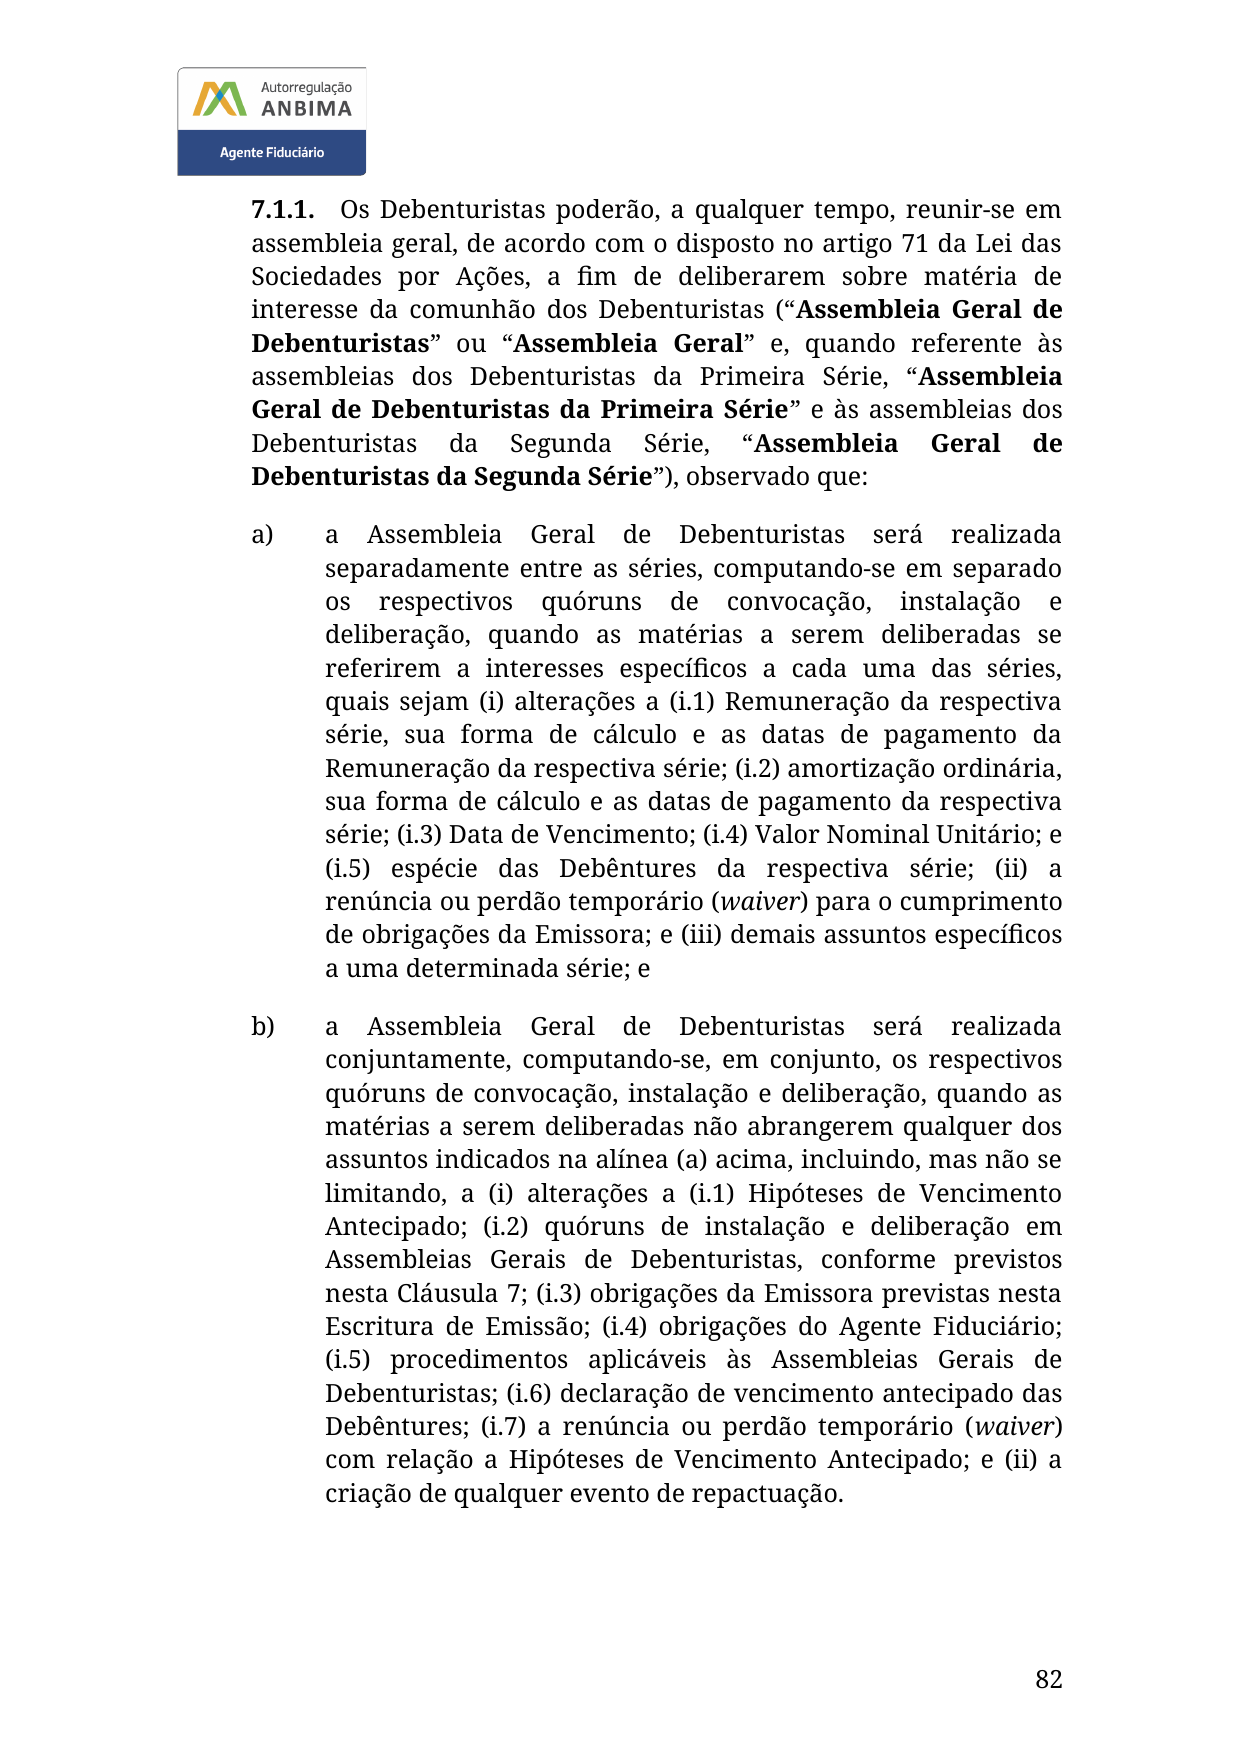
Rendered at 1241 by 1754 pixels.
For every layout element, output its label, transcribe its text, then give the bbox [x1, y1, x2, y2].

list a Assembleia Geral de Debenturistas será realizada separadamente entre as séries, computando-se em separado os respectivos quóruns de convocação, instalação e deliberação, quando as matérias a serem deliberadas se referirem a interesses específicos a cada uma das séries, quais sejam (i) alterações a (i.1) Remuneração da respectiva série, sua forma de cálculo e as datas de pagamento da Remuneração da respectiva série; (i.2) amortização ordinária, sua forma de cálculo e as datas de pagamento da respectiva série; (i.3) Data de Vencimento; (i.4) Valor Nominal Unitário; e (i.5) espécie das Debêntures da respectiva série; (ii) a renúncia ou perdão temporário (waiver) para o cumprimento de obrigações da Emissora; e (iii) demais assuntos específicos a uma determinada série; e [251, 517, 1063, 984]
list Os Debenturistas poderão, a qualquer tempo, reunir-se em assembleia geral, de acordo com o disposto no artigo 71 da Lei das Sociedades por Ações, a fim de deliberarem sobre matéria de interesse da comunhão dos Debenturistas (“Assembleia Geral de Debenturistas” ou “Assembleia Geral” e, quando referente às assembleias dos Debenturistas da Primeira Série, “Assembleia Geral de Debenturistas da Primeira Série” e às assembleias dos Debenturistas da Segunda Série, “Assembleia Geral de Debenturistas da Segunda Série”), observado que: [251, 192, 1063, 492]
picture [177, 67, 367, 176]
list a Assembleia Geral de Debenturistas será realizada conjuntamente, computando-se, em conjunto, os respectivos quóruns de convocação, instalação e deliberação, quando as matérias a serem deliberadas não abrangerem qualquer dos assuntos indicados na alínea (a) acima, incluindo, mas não se limitando, a (i) alterações a (i.1) Hipóteses de Vencimento Antecipado; (i.2) quóruns de instalação e deliberação em Assembleias Gerais de Debenturistas, conforme previstos nesta Cláusula 7; (i.3) obrigações da Emissora previstas nesta Escritura de Emissão; (i.4) obrigações do Agente Fiduciário; (i.5) procedimentos aplicáveis às Assembleias Gerais de Debenturistas; (i.6) declaração de vencimento antecipado das Debêntures; (i.7) a renúncia ou perdão temporário (waiver) com relação a Hipóteses de Vencimento Antecipado; e (ii) a criação de qualquer evento de repactuação. [251, 1009, 1063, 1509]
